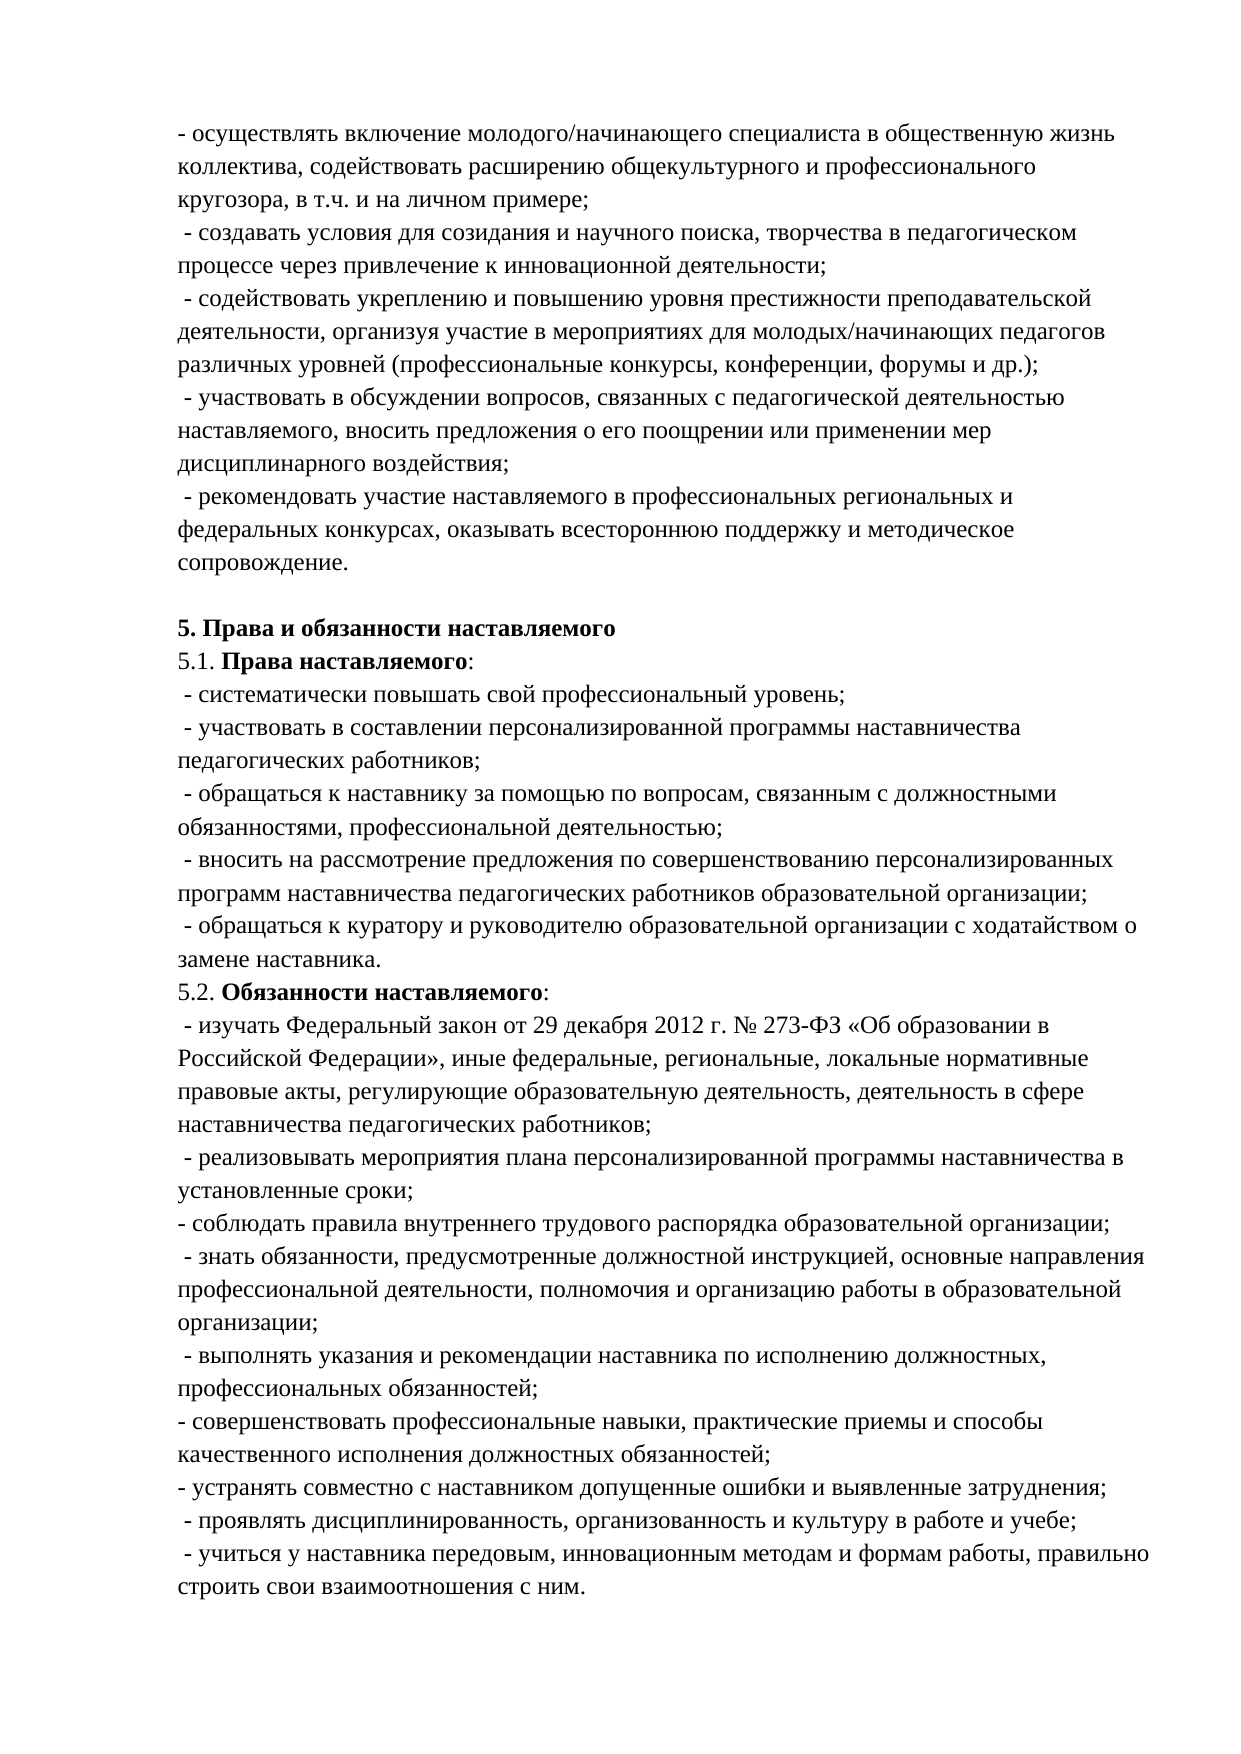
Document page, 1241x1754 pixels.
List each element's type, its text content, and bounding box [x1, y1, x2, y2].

text - обращаться к наставнику за помощью по вопросам, связанным с должностными обязанностями, профессиональной деятельностью; [177, 778, 1152, 840]
text 5. Права и обязанности наставляемого [177, 613, 1152, 642]
text - знать обязанности, предусмотренные должностной инструкцией, основные направления профессиональной деятельности, полномочия и организацию работы в образовательной организации; [177, 1241, 1152, 1336]
text - учиться у наставника передовым, инновационным методам и формам работы, правильно строить свои взаимоотношения с ним. [177, 1538, 1152, 1600]
text - вносить на рассмотрение предложения по совершенствованию персонализированных программ наставничества педагогических работников образовательной организации; [177, 844, 1152, 906]
text - реализовывать мероприятия плана персонализированной программы наставничества в установленные сроки; [177, 1142, 1152, 1203]
text - проявлять дисциплинированность, организованность и культуру в работе и учебе; [177, 1505, 1152, 1534]
text - осуществлять включение молодого/начинающего специалиста в общественную жизнь коллектива, содействовать расширению общекультурного и профессионального кругозора, в т.ч. и на личном примере; [177, 118, 1152, 213]
text - выполнять указания и рекомендации наставника по исполнению должностных, профессиональных обязанностей; [177, 1340, 1152, 1402]
text - изучать Федеральный закон от 29 декабря 2012 г. № 273-ФЗ «Об образовании в Российской Федерации», иные федеральные, региональные, локальные нормативные правовые акты, регулирующие образовательную деятельность, деятельность в сфере наставничества педагогических работников; [177, 1010, 1152, 1137]
text - совершенствовать профессиональные навыки, практические приемы и способы качественного исполнения должностных обязанностей; [177, 1406, 1152, 1468]
text 5.2. Обязанности наставляемого: [177, 977, 1152, 1005]
text - содействовать укреплению и повышению уровня престижности преподавательской деятельности, организуя участие в мероприятиях для молодых/начинающих педагогов различных уровней (профессиональные конкурсы, конференции, форумы и др.); [177, 283, 1152, 378]
text - систематически повышать свой профессиональный уровень; [177, 679, 1152, 708]
text - соблюдать правила внутреннего трудового распорядка образовательной организации; [177, 1208, 1152, 1237]
text - участвовать в обсуждении вопросов, связанных с педагогической деятельностью наставляемого, вносить предложения о его поощрении или применении мер дисциплинарного воздействия; [177, 382, 1152, 477]
text - устранять совместно с наставником допущенные ошибки и выявленные затруднения; [177, 1472, 1152, 1501]
text - участвовать в составлении персонализированной программы наставничества педагогических работников; [177, 712, 1152, 774]
text - рекомендовать участие наставляемого в профессиональных региональных и федеральных конкурсах, оказывать всестороннюю поддержку и методическое сопровождение. [177, 481, 1152, 576]
text - создавать условия для созидания и научного поиска, творчества в педагогическом процессе через привлечение к инновационной деятельности; [177, 217, 1152, 279]
text 5.1. Права наставляемого: [177, 646, 1152, 675]
text - обращаться к куратору и руководителю образовательной организации с ходатайством о замене наставника. [177, 911, 1152, 972]
